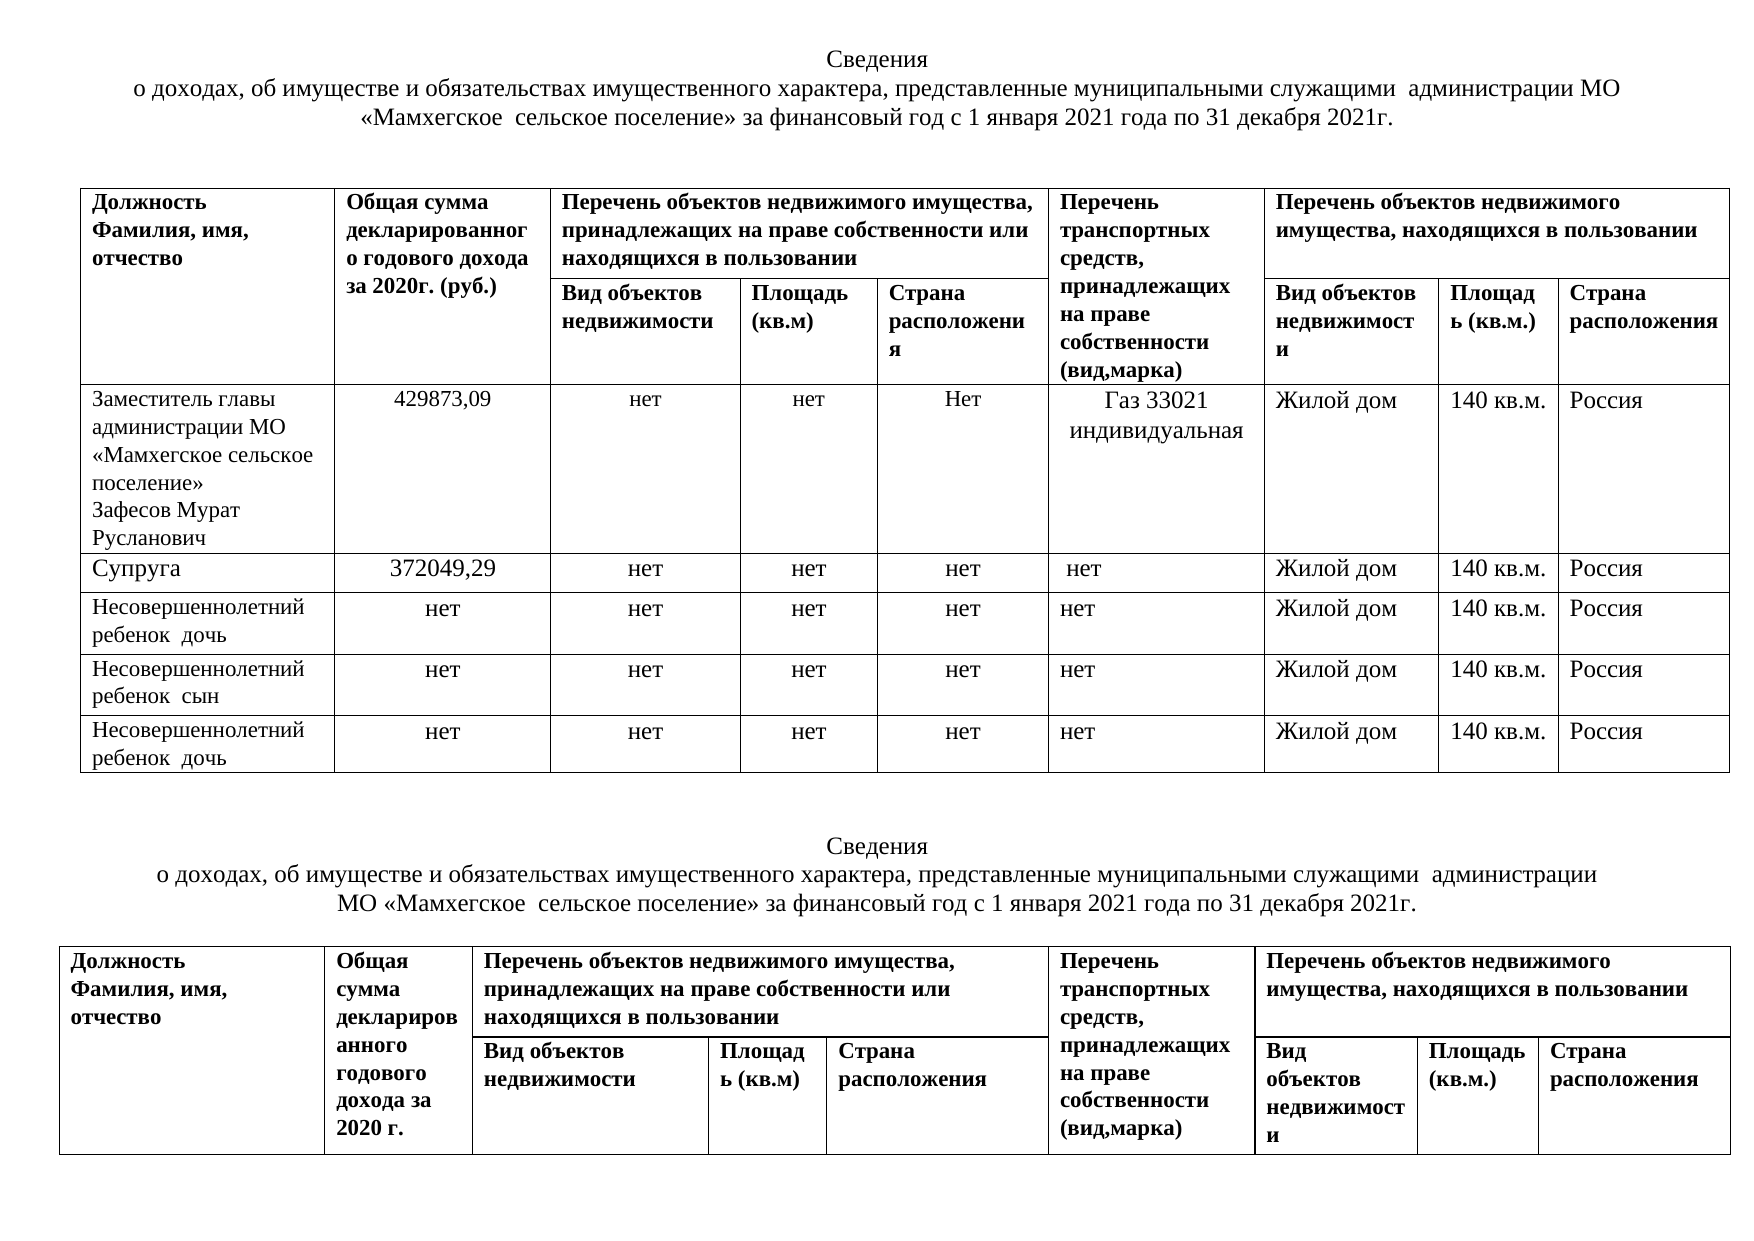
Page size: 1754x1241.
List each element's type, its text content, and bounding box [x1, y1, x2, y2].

table_cell 140 кв.м. [1439, 554, 1558, 592]
table_cell Несовершеннолетний ребенок дочь [81, 593, 334, 653]
table_cell Площадь (кв.м.) [1439, 279, 1558, 384]
table_cell нет [1049, 593, 1264, 653]
table_cell нет [878, 593, 1048, 653]
table_cell Площадь (кв.м) [741, 279, 877, 384]
table_cell Вид объектов недвижимости [551, 279, 740, 384]
table_cell Площадь (кв.м) [709, 1038, 826, 1154]
table_cell Россия [1559, 554, 1729, 592]
table_cell нет [741, 385, 877, 552]
table_cell нет [335, 655, 550, 715]
table_cell Несовершеннолетний ребенок дочь [81, 716, 334, 772]
table_cell нет [551, 655, 740, 715]
table_cell нет [551, 716, 740, 772]
table_cell Россия [1559, 593, 1729, 653]
table_cell нет [741, 593, 877, 653]
table_cell Страна расположения [878, 279, 1048, 384]
table_cell Жилой дом [1265, 554, 1438, 592]
table_header Перечень объектов недвижимого имущества, находящихся в пользовании [1256, 947, 1730, 1036]
table_cell Супруга [81, 554, 334, 592]
table_cell Россия [1559, 655, 1729, 715]
table_header Перечень транспортных средств, принадлежащих на праве собственности (вид,марка) [1049, 189, 1264, 384]
table_cell нет [551, 593, 740, 653]
table_cell Жилой дом [1265, 655, 1438, 715]
table_cell Жилой дом [1265, 716, 1438, 772]
text о доходах, об имуществе и обязательствах имущественного характера, представленные муниципальными служащими администрации [118, 859, 1636, 888]
table_cell Россия [1559, 385, 1729, 552]
table_cell 140 кв.м. [1439, 385, 1558, 552]
table_header Общая сумма декларированного годового дохода за 2020 г. (руб.) [325, 947, 472, 1154]
text МО «Мамхегское сельское поселение» за финансовый год с 1 января 2021 года по 31 декабря 2021г. [118, 888, 1636, 917]
table_cell нет [741, 554, 877, 592]
table_cell нет [335, 716, 550, 772]
table_header Общая сумма декларированного годового дохода за 2020г. (руб.) [335, 189, 550, 384]
table_cell нет [335, 593, 550, 653]
table_cell нет [1049, 554, 1264, 592]
text Сведения [118, 44, 1636, 73]
table_header Перечень транспортных средств, принадлежащих на праве собственности (вид,марка) [1049, 947, 1254, 1154]
table_header Перечень объектов недвижимого имущества, находящихся в пользовании [1265, 189, 1729, 278]
table_cell Площадь (кв.м.) [1418, 1038, 1538, 1154]
table_cell нет [878, 554, 1048, 592]
table_cell нет [741, 655, 877, 715]
table_header Перечень объектов недвижимого имущества, принадлежащих на праве собственности или находящихся в пользовании [473, 947, 1048, 1036]
table_cell 140 кв.м. [1439, 593, 1558, 653]
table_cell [1256, 1038, 1417, 1154]
table_cell Газ 33021 индивидуальная [1049, 385, 1264, 552]
table_cell нет [551, 385, 740, 552]
text Сведения [118, 831, 1636, 859]
text о доходах, об имуществе и обязательствах имущественного характера, представленные муниципальными служащими администрации МО «Мамхегское сельское поселение» за финансовый год с 1 января 2021 года по 31 декабря 2021г. [118, 73, 1636, 131]
table_cell нет [1049, 716, 1264, 772]
table_cell Страна расположения [827, 1038, 1048, 1154]
table_cell нет [1049, 655, 1264, 715]
table_cell Несовершеннолетний ребенок сын [81, 655, 334, 715]
table_cell Заместитель главы администрации МО «Мамхегское сельское поселение» Зафесов Мурат Русланович [81, 385, 334, 552]
table_cell 372049,29 [335, 554, 550, 592]
table_cell Нет [878, 385, 1048, 552]
table_header Должность Фамилия, имя, отчество [81, 189, 334, 384]
table_cell 140 кв.м. [1439, 716, 1558, 772]
table_cell Вид объектов недвижимости [1265, 279, 1438, 384]
table_cell 140 кв.м. [1439, 655, 1558, 715]
table_header Должность Фамилия, имя, отчество [60, 947, 324, 1154]
table_header Перечень объектов недвижимого имущества, принадлежащих на праве собственности или находящихся в пользовании [551, 189, 1048, 278]
table_cell нет [551, 554, 740, 592]
table_cell нет [741, 716, 877, 772]
table_cell Жилой дом [1265, 593, 1438, 653]
table_cell Жилой дом [1265, 385, 1438, 552]
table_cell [473, 1038, 708, 1154]
table_cell Россия [1559, 716, 1729, 772]
table_cell нет [878, 655, 1048, 715]
table_cell 429873,09 [335, 385, 550, 552]
table_cell Страна расположения [1559, 279, 1729, 384]
table_cell Страна расположения [1539, 1038, 1730, 1154]
table_cell нет [878, 716, 1048, 772]
